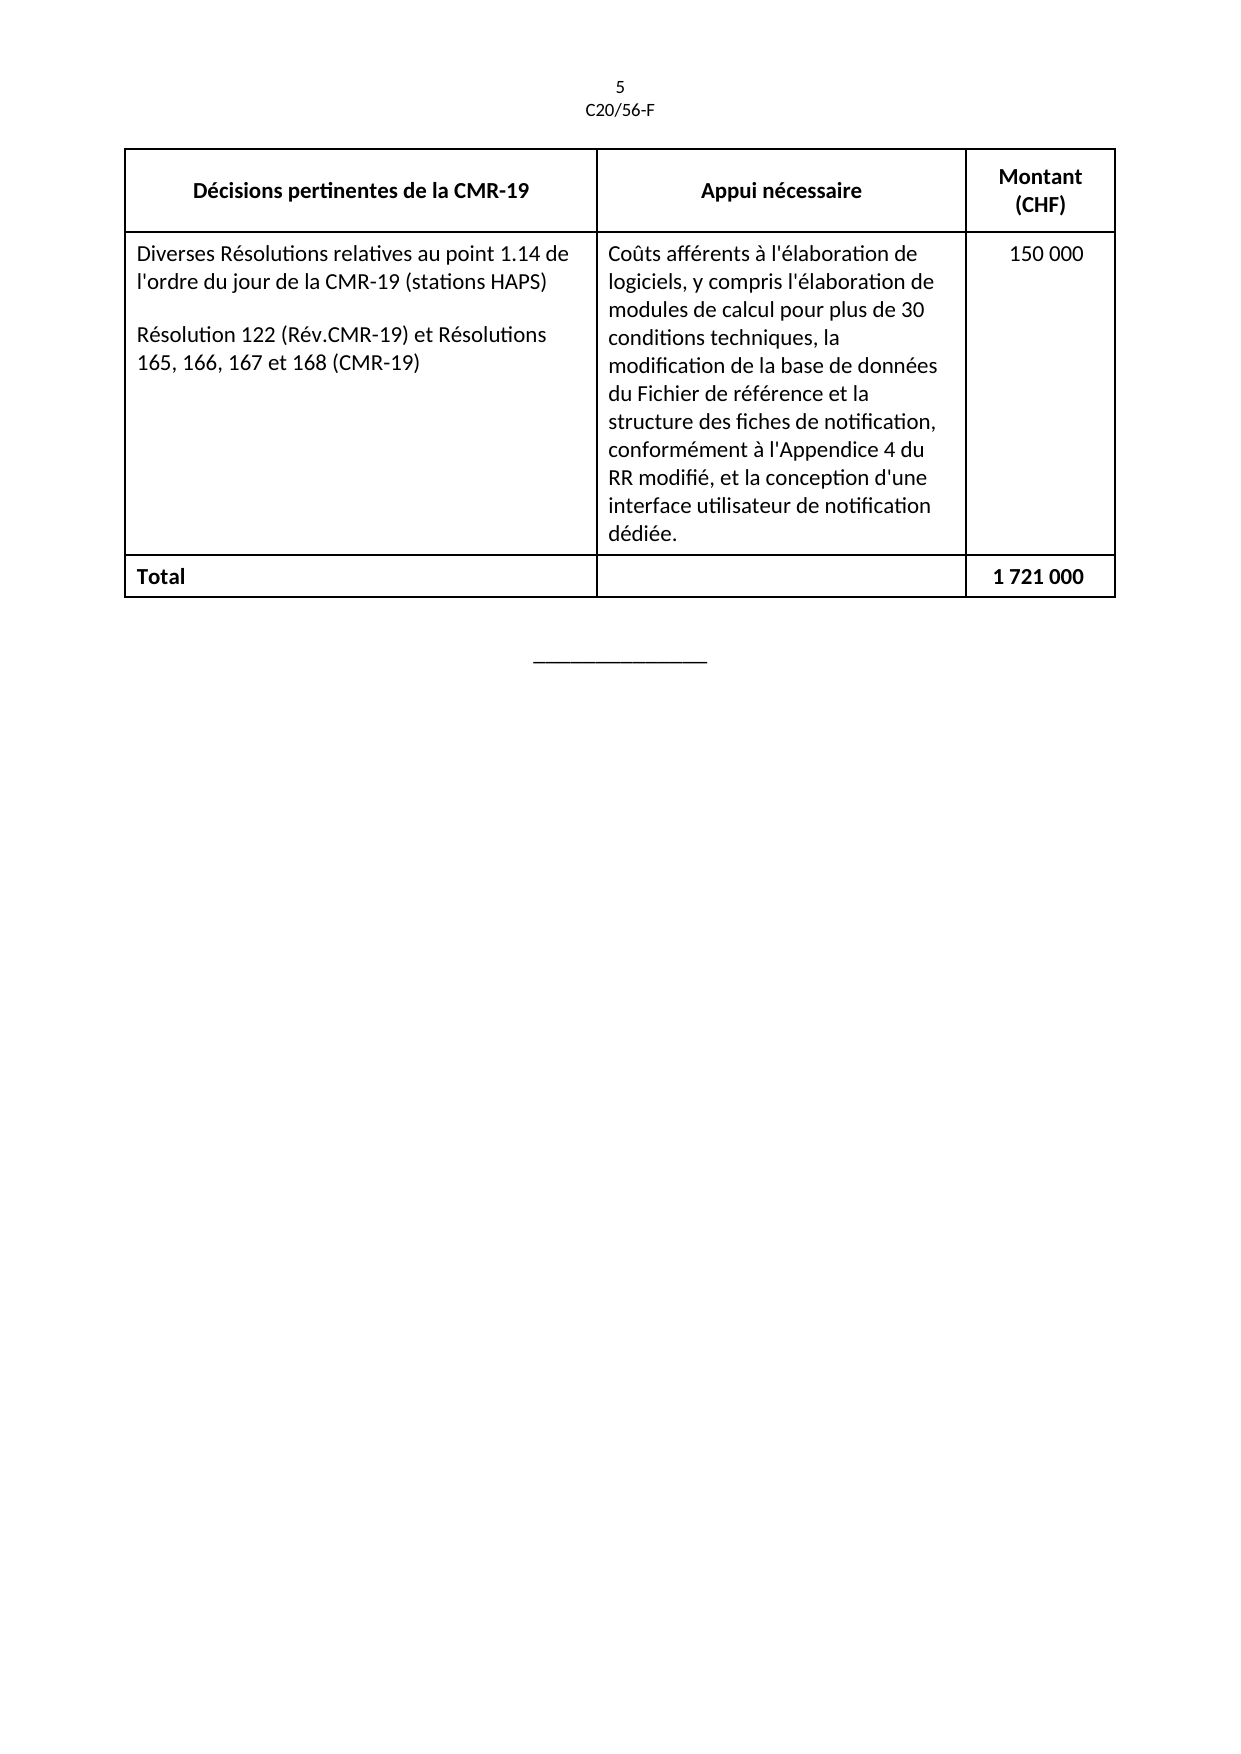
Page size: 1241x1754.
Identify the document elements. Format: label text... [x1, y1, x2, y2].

table_cell Coûts afférents à l'élaboration de logiciels, y compris l'élaboration de modules de calcul pour plus de 30 conditions techniques, la modification de la base de données du Fichier de référence et la structure des fiches de notification, conformément à l'Appendice 4 du RR modifié, et la conception d'une interface utilisateur de notification dédiée. [598, 233, 965, 554]
table_cell 1 721 000 [967, 556, 1114, 596]
table_cell Diverses Résolutions relatives au point 1.14 de l'ordre du jour de la CMR-19 (stations HAPS) Résolution 122 (Rév.CMR-19) et Résolutions 165, 166, 167 et 168 (CMR-19) [126, 233, 596, 554]
table_header Appui nécessaire [598, 150, 965, 231]
text ______________ [118, 636, 1122, 666]
table_header Décisions pertinentes de la CMR-19 [126, 150, 596, 231]
table_cell [598, 556, 965, 596]
table_cell 150 000 [967, 233, 1114, 554]
table_header Montant (CHF) [967, 150, 1114, 231]
table_cell Total [126, 556, 596, 596]
